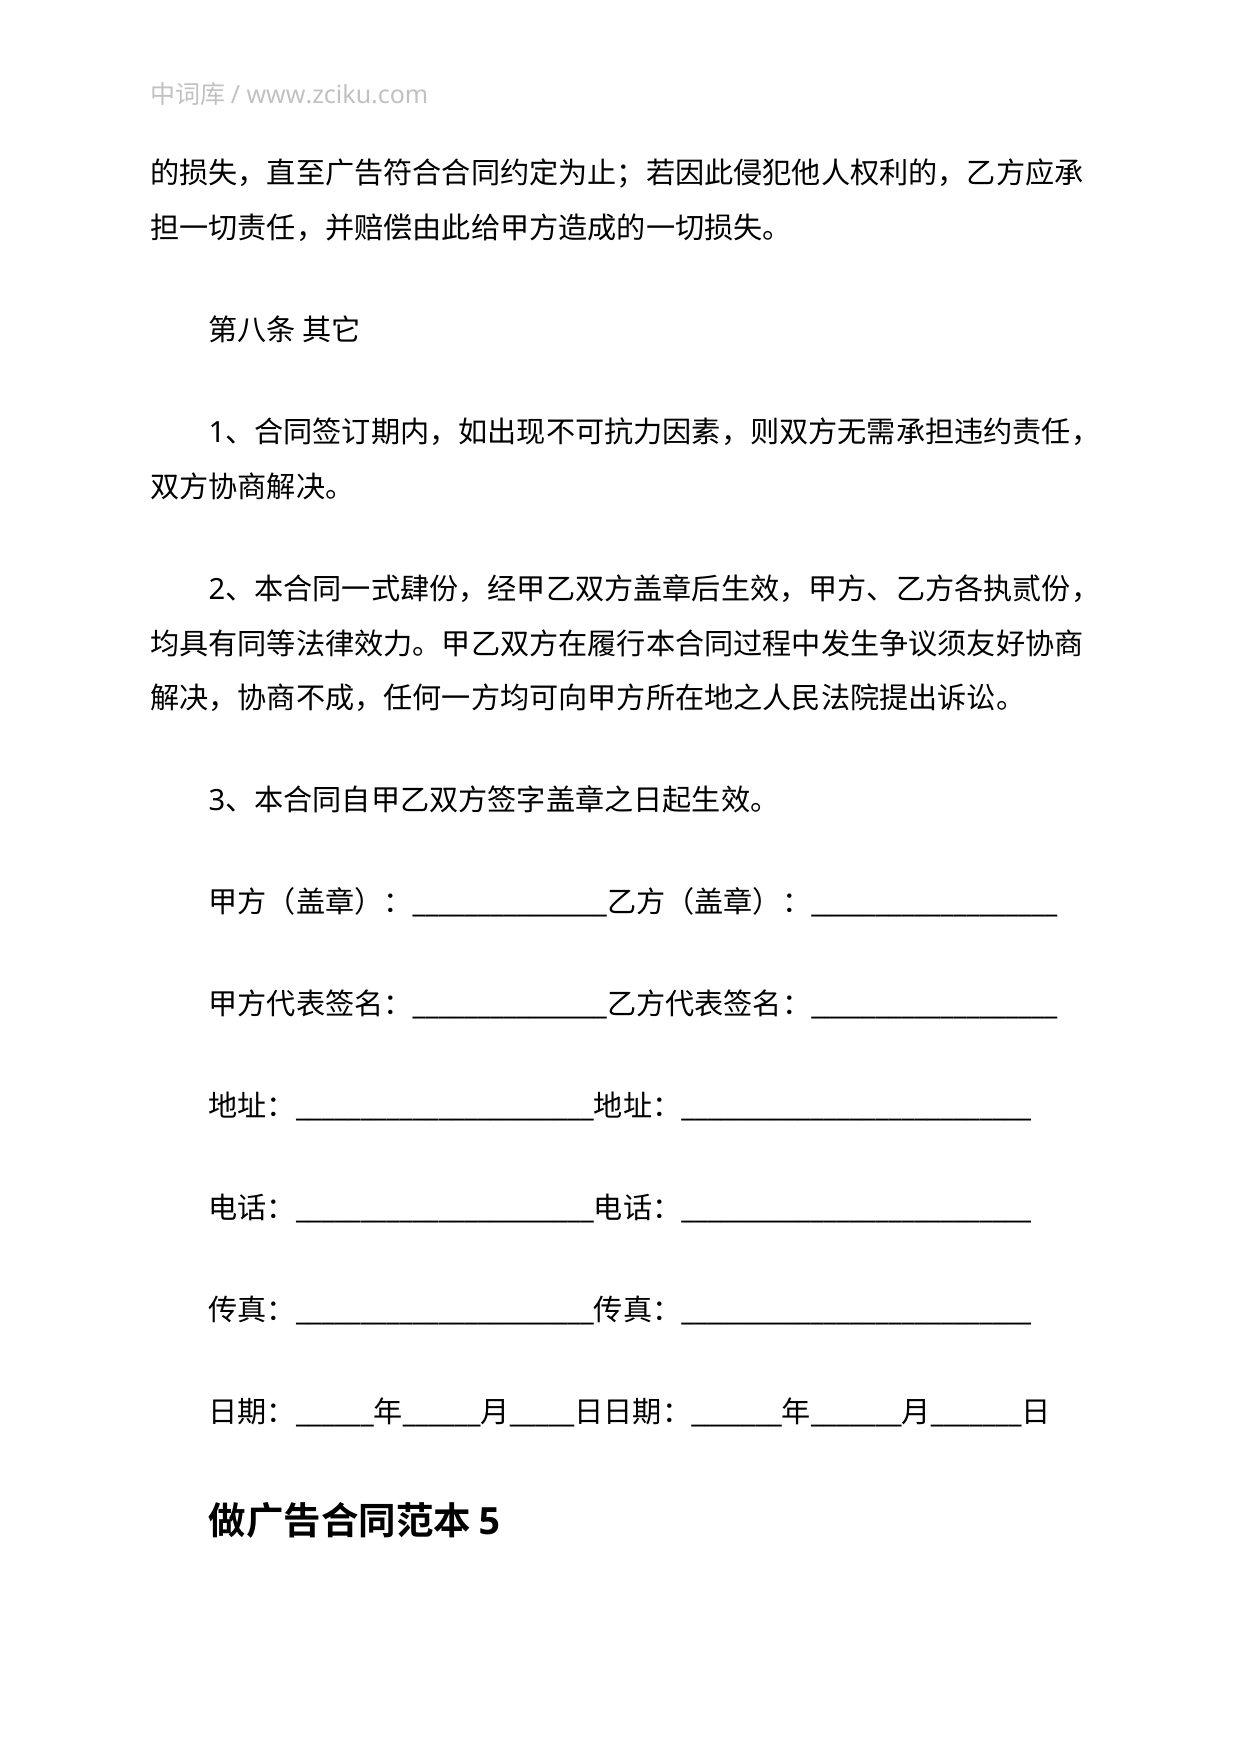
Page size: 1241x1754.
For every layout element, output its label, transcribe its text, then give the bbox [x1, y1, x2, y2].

text 日期：______年______月_____日日期：_______年_______月_______日 [150, 1389, 1090, 1431]
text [150, 150, 1090, 247]
text 1、合同签订期内，如出现不可抗力因素，则双方无需承担违约责任，双方协商解决。 [150, 408, 1090, 506]
text 2、本合同一式肆份，经甲乙双方盖章后生效，甲方、乙方各执贰份，均具有同等法律效力。甲乙双方在履行本合同过程中发生争议须友好协商解决，协商不成，任何一方均可向甲方所在地之人民法院提出诉讼。 [150, 565, 1090, 717]
text 甲方代表签名：_______________乙方代表签名：___________________ [150, 981, 1090, 1023]
text 地址：_______________________地址：___________________________ [150, 1083, 1090, 1125]
text 第八条 其它 [150, 307, 1090, 349]
text 传真：_______________________传真：___________________________ [150, 1287, 1090, 1329]
text 电话：_______________________电话：___________________________ [150, 1185, 1090, 1227]
text 做广告合同范本5 [150, 1491, 1090, 1545]
text 甲方（盖章）：_______________乙方（盖章）：___________________ [150, 879, 1090, 921]
text 3、本合同自甲乙双方签字盖章之日起生效。 [150, 777, 1090, 819]
